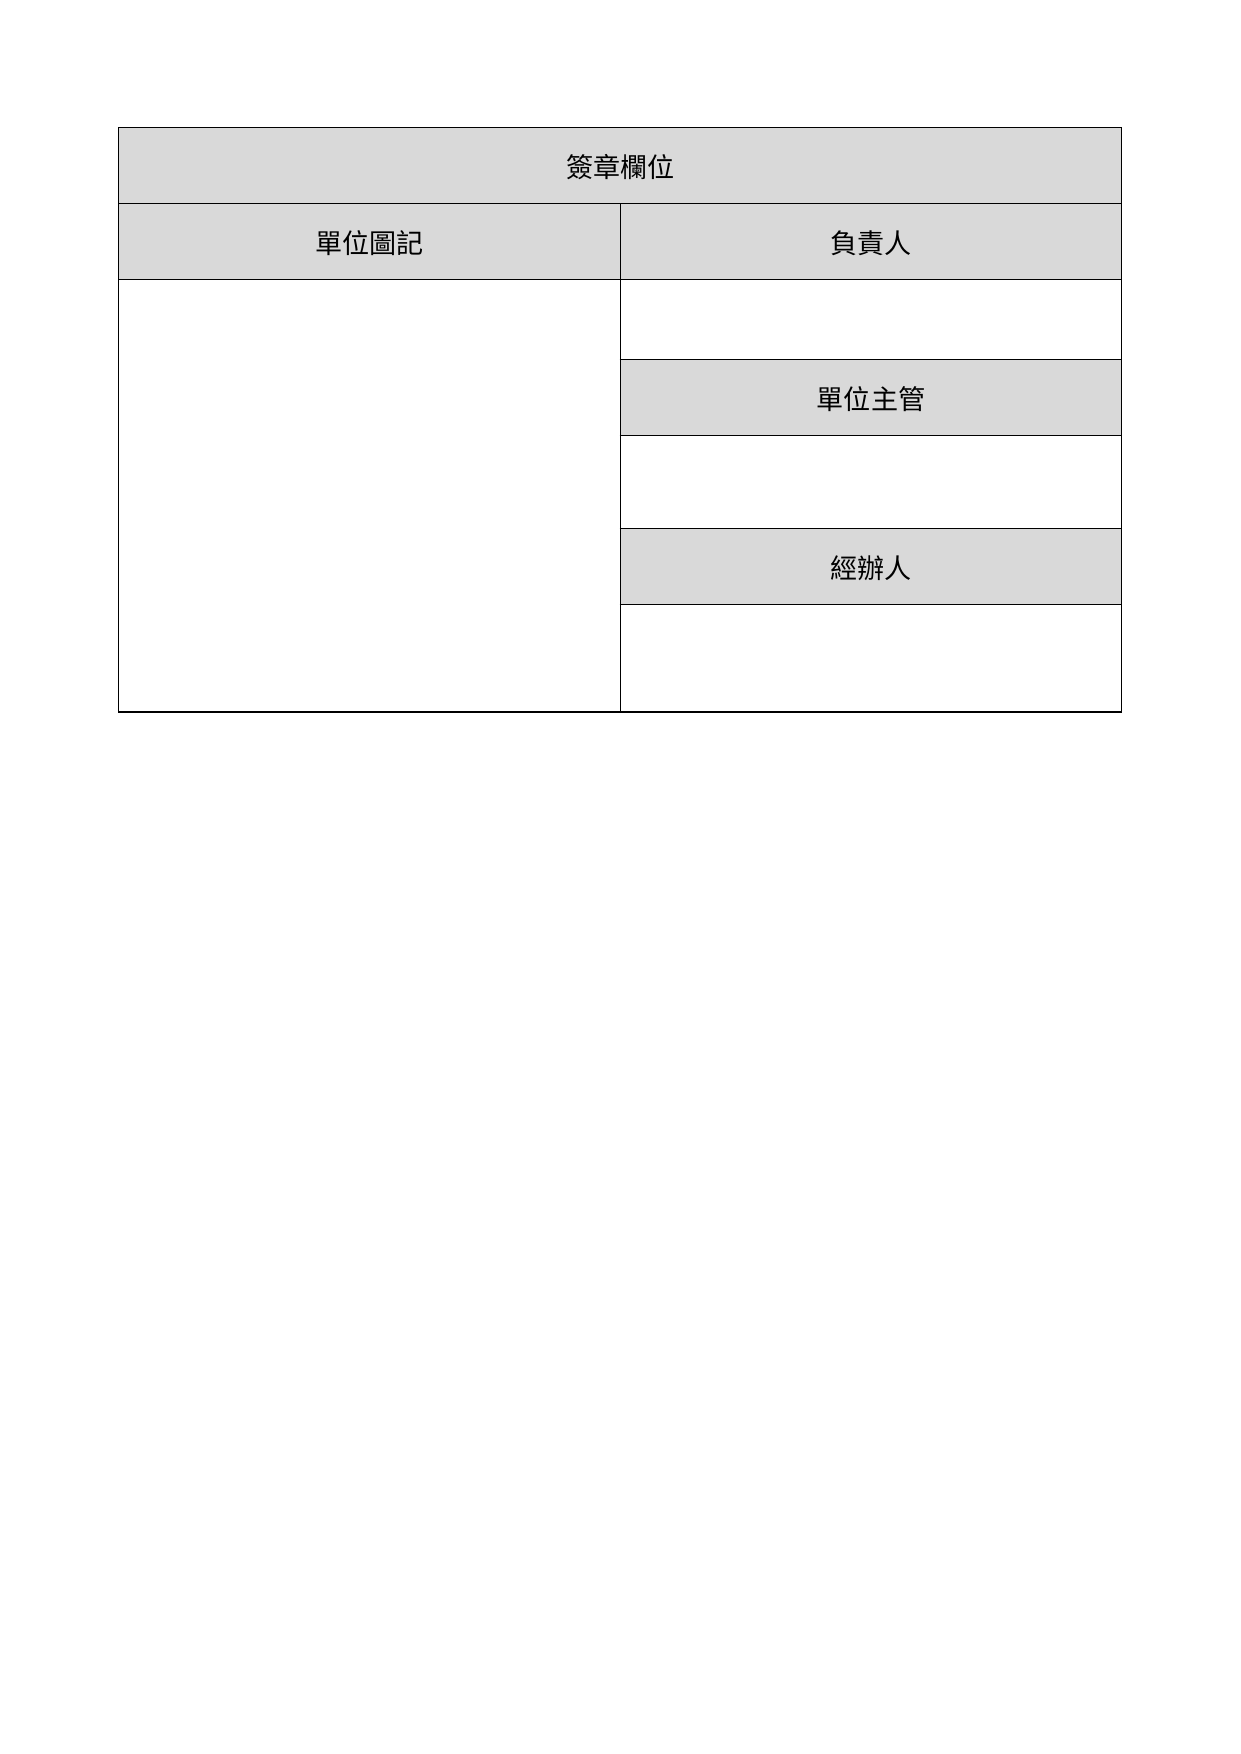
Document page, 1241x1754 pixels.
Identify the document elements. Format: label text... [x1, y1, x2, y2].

table_header 簽章欄位 [119, 128, 1121, 203]
table_cell [119, 280, 620, 711]
table_cell [621, 605, 1121, 711]
table_cell 單位主管 [621, 360, 1121, 435]
table_cell [621, 280, 1121, 359]
table_cell [621, 436, 1121, 528]
table_cell 經辦人 [621, 529, 1121, 604]
table_cell 負責人 [621, 204, 1121, 279]
table_cell 單位圖記 [119, 204, 620, 279]
